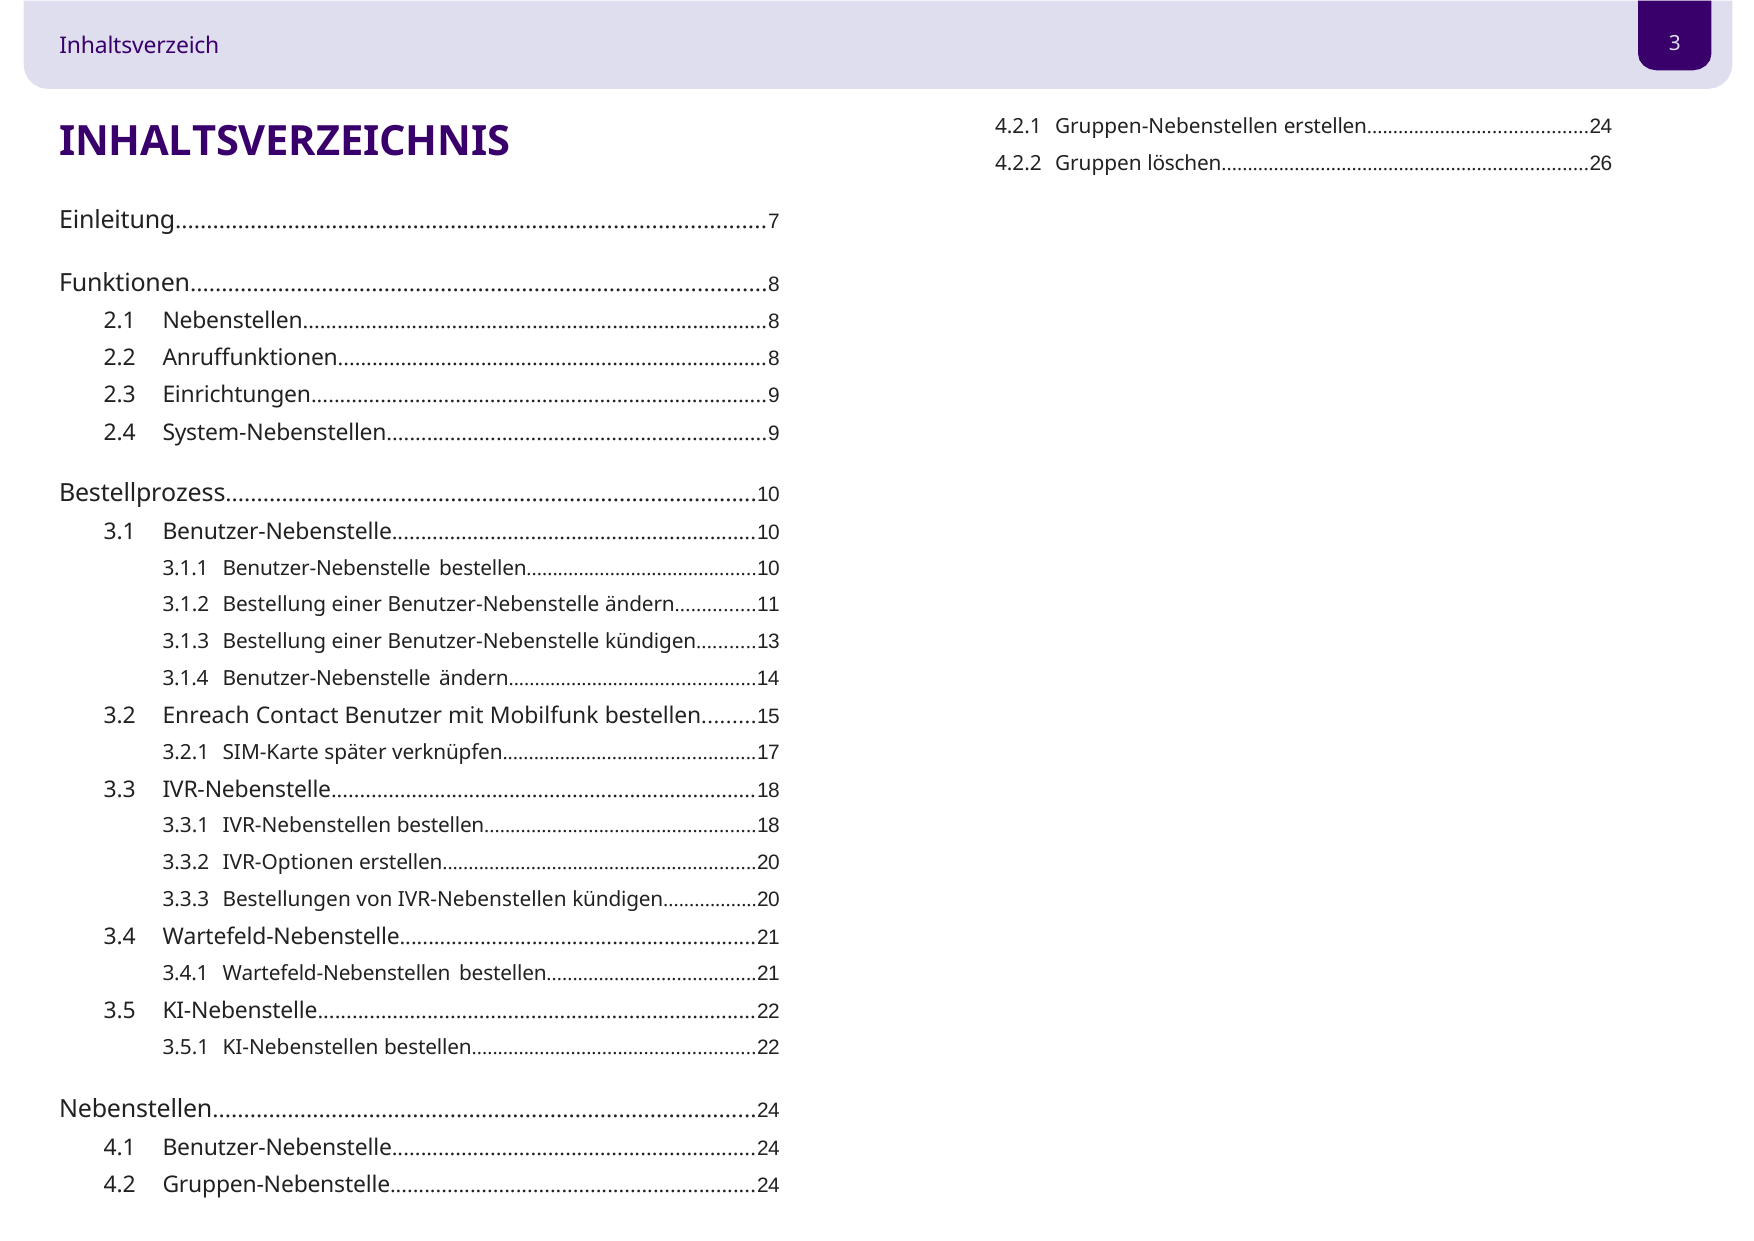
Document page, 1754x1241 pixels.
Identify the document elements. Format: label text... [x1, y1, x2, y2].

subtitle Gruppen-Nebenstelle 24 [103, 1167, 784, 1199]
subtitle Enreach Contact Benutzer mit Mobilfunk bestellen 15 [103, 699, 784, 730]
subtitle IVR-Nebenstelle 18 [103, 773, 784, 804]
text Nebenstellen 24 [59, 1090, 784, 1124]
list Benutzer-Nebenstelle ändern 14 [162, 663, 784, 691]
text INHALTSVERZEICHNIS [59, 111, 784, 168]
list IVR-Optionen erstellen 20 [162, 847, 784, 876]
list Benutzer-Nebenstelle bestellen 10 [162, 553, 784, 581]
subtitle Wartefeld-Nebenstelle 21 [103, 920, 784, 952]
text Funktionen 8 [59, 264, 784, 298]
subtitle Anruffunktionen 8 [103, 341, 784, 373]
list IVR-Nebenstellen bestellen 18 [162, 811, 784, 839]
text Bestellprozess 10 [59, 475, 784, 509]
subtitle Nebenstellen 8 [103, 304, 784, 336]
list Bestellungen von IVR-Nebenstellen kündigen 20 [162, 884, 784, 913]
subtitle Benutzer-Nebenstelle 24 [103, 1130, 784, 1162]
subtitle KI-Nebenstelle 22 [103, 994, 784, 1025]
subtitle Einrichtungen 9 [103, 378, 784, 410]
list Wartefeld-Nebenstellen bestellen 21 [162, 958, 784, 986]
list SIM-Karte später verknüpfen 17 [162, 737, 784, 765]
list Bestellung einer Benutzer-Nebenstelle ändern 11 [162, 589, 784, 618]
list KI-Nebenstellen bestellen 22 [162, 1032, 784, 1060]
subtitle Benutzer-Nebenstelle 10 [103, 515, 784, 546]
subtitle System-Nebenstellen 9 [103, 416, 784, 447]
list Gruppen löschen 26 [995, 148, 1695, 176]
list Bestellung einer Benutzer-Nebenstelle kündigen 13 [162, 626, 784, 654]
list Gruppen-Nebenstellen erstellen 24 [995, 111, 1695, 139]
text Einleitung 7 [59, 202, 784, 236]
